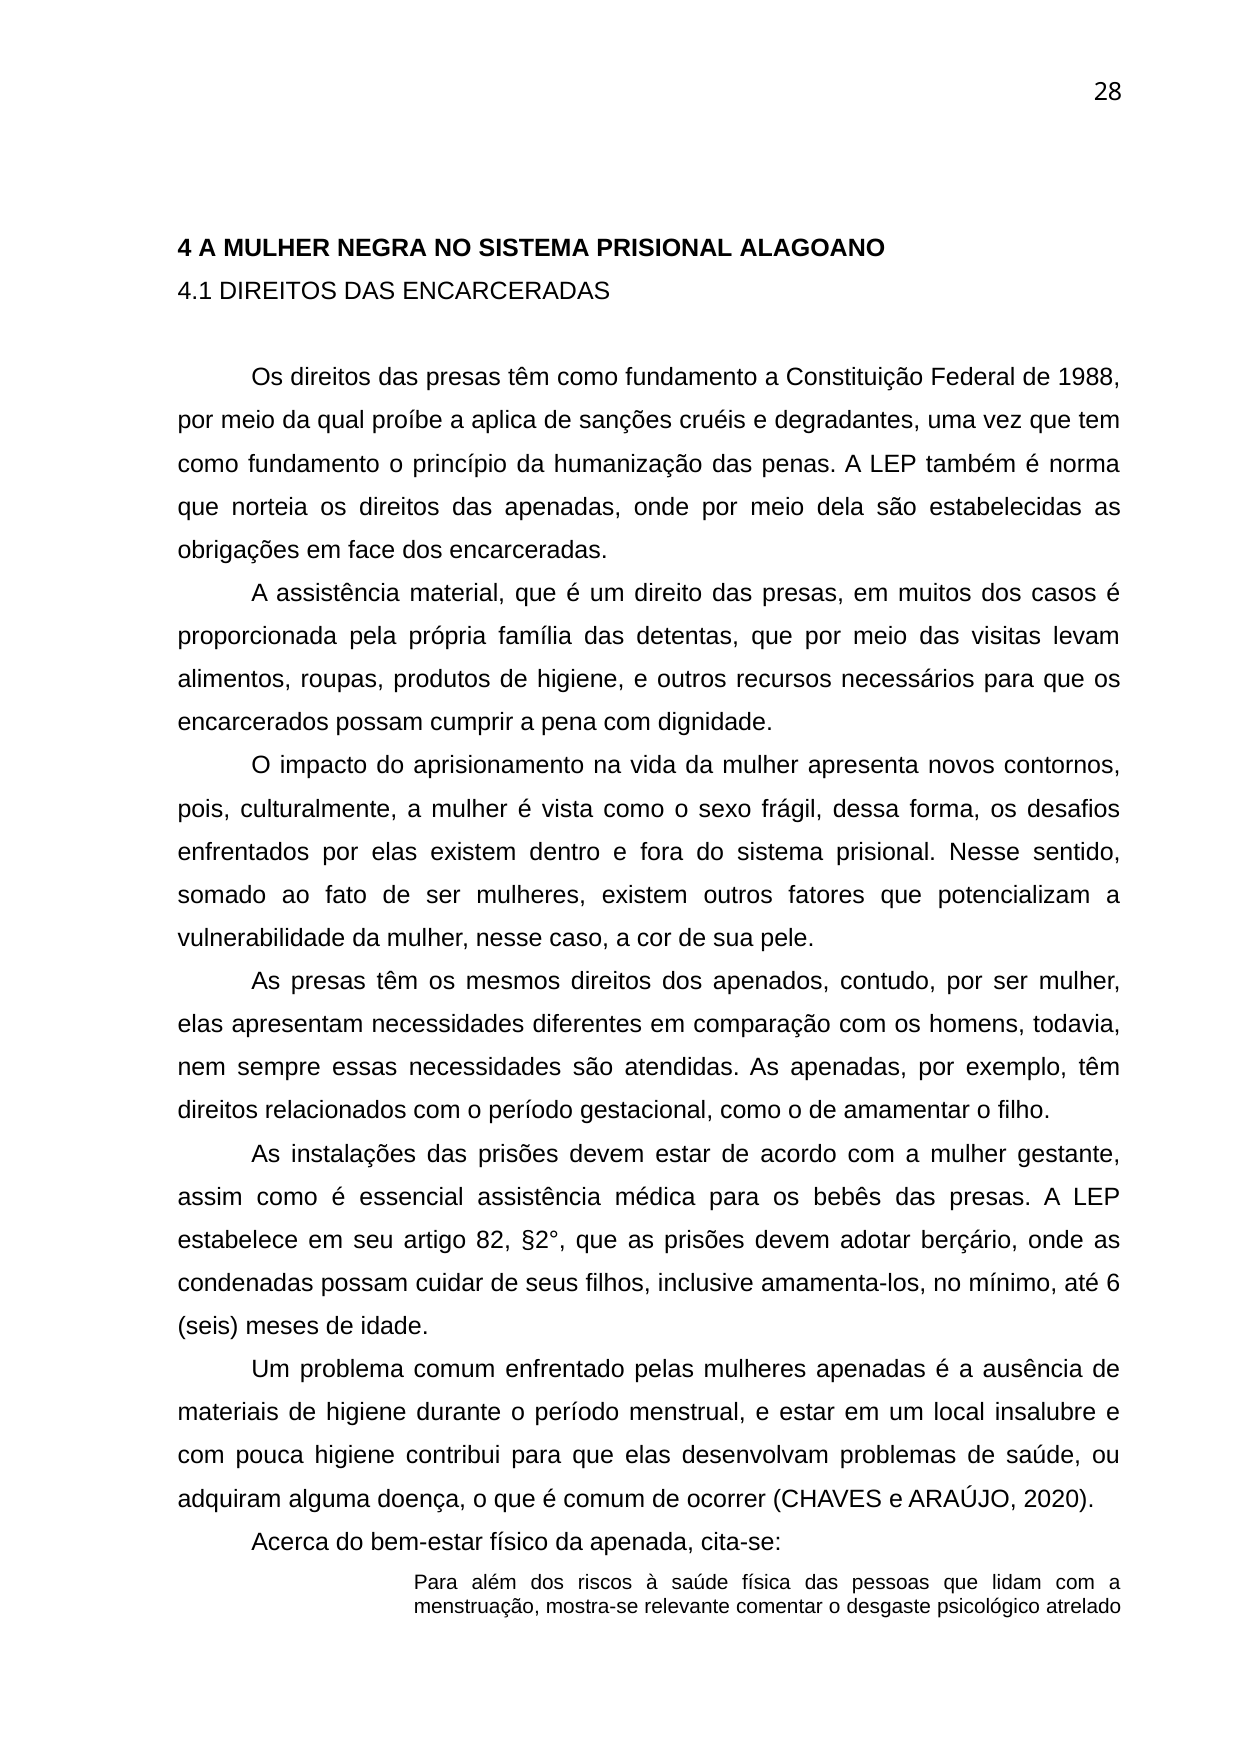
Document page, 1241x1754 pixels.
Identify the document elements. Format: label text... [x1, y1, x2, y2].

text A assistência material, que é um direito das presas, em muitos dos casos é proporcionada pela própria família das detentas, que por meio das visitas levam alimentos, roupas, produtos de higiene, e outros recursos necessários para que os encarcerados possam cumprir a pena com dignidade. [177, 578, 1122, 736]
text 4 A MULHER NEGRA NO SISTEMA PRISIONAL ALAGOANO [177, 233, 1122, 262]
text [413, 1570, 1122, 1618]
text O impacto do aprisionamento na vida da mulher apresenta novos contornos, pois, culturalmente, a mulher é vista como o sexo frágil, dessa forma, os desafios enfrentados por elas existem dentro e fora do sistema prisional. Nesse sentido, somado ao fato de ser mulheres, existem outros fatores que potencializam a vulnerabilidade da mulher, nesse caso, a cor de sua pele. [177, 751, 1122, 952]
text 4.1 DIREITOS DAS ENCARCERADAS [177, 276, 1122, 305]
text As presas têm os mesmos direitos dos apenados, contudo, por ser mulher, elas apresentam necessidades diferentes em comparação com os homens, todavia, nem sempre essas necessidades são atendidas. As apenadas, por exemplo, têm direitos relacionados com o período gestacional, como o de amamentar o filho. [177, 966, 1122, 1124]
text Um problema comum enfrentado pelas mulheres apenadas é a ausência de materiais de higiene durante o período menstrual, e estar em um local insalubre e com pouca higiene contribui para que elas desenvolvam problemas de saúde, ou adquiram alguma doença, o que é comum de ocorrer (CHAVES e ARAÚJO, 2020). [177, 1354, 1122, 1512]
text Os direitos das presas têm como fundamento a Constituição Federal de 1988, por meio da qual proíbe a aplica de sanções cruéis e degradantes, uma vez que tem como fundamento o princípio da humanização das penas. A LEP também é norma que norteia os direitos das apenadas, onde por meio dela são estabelecidas as obrigações em face dos encarceradas. [177, 362, 1122, 564]
text As instalações das prisões devem estar de acordo com a mulher gestante, assim como é essencial assistência médica para os bebês das presas. A LEP estabelece em seu artigo 82, §2°, que as prisões devem adotar berçário, onde as condenadas possam cuidar de seus filhos, inclusive amamenta-los, no mínimo, até 6 (seis) meses de idade. [177, 1139, 1122, 1340]
text Acerca do bem-estar físico da apenada, cita-se: [177, 1527, 1122, 1556]
